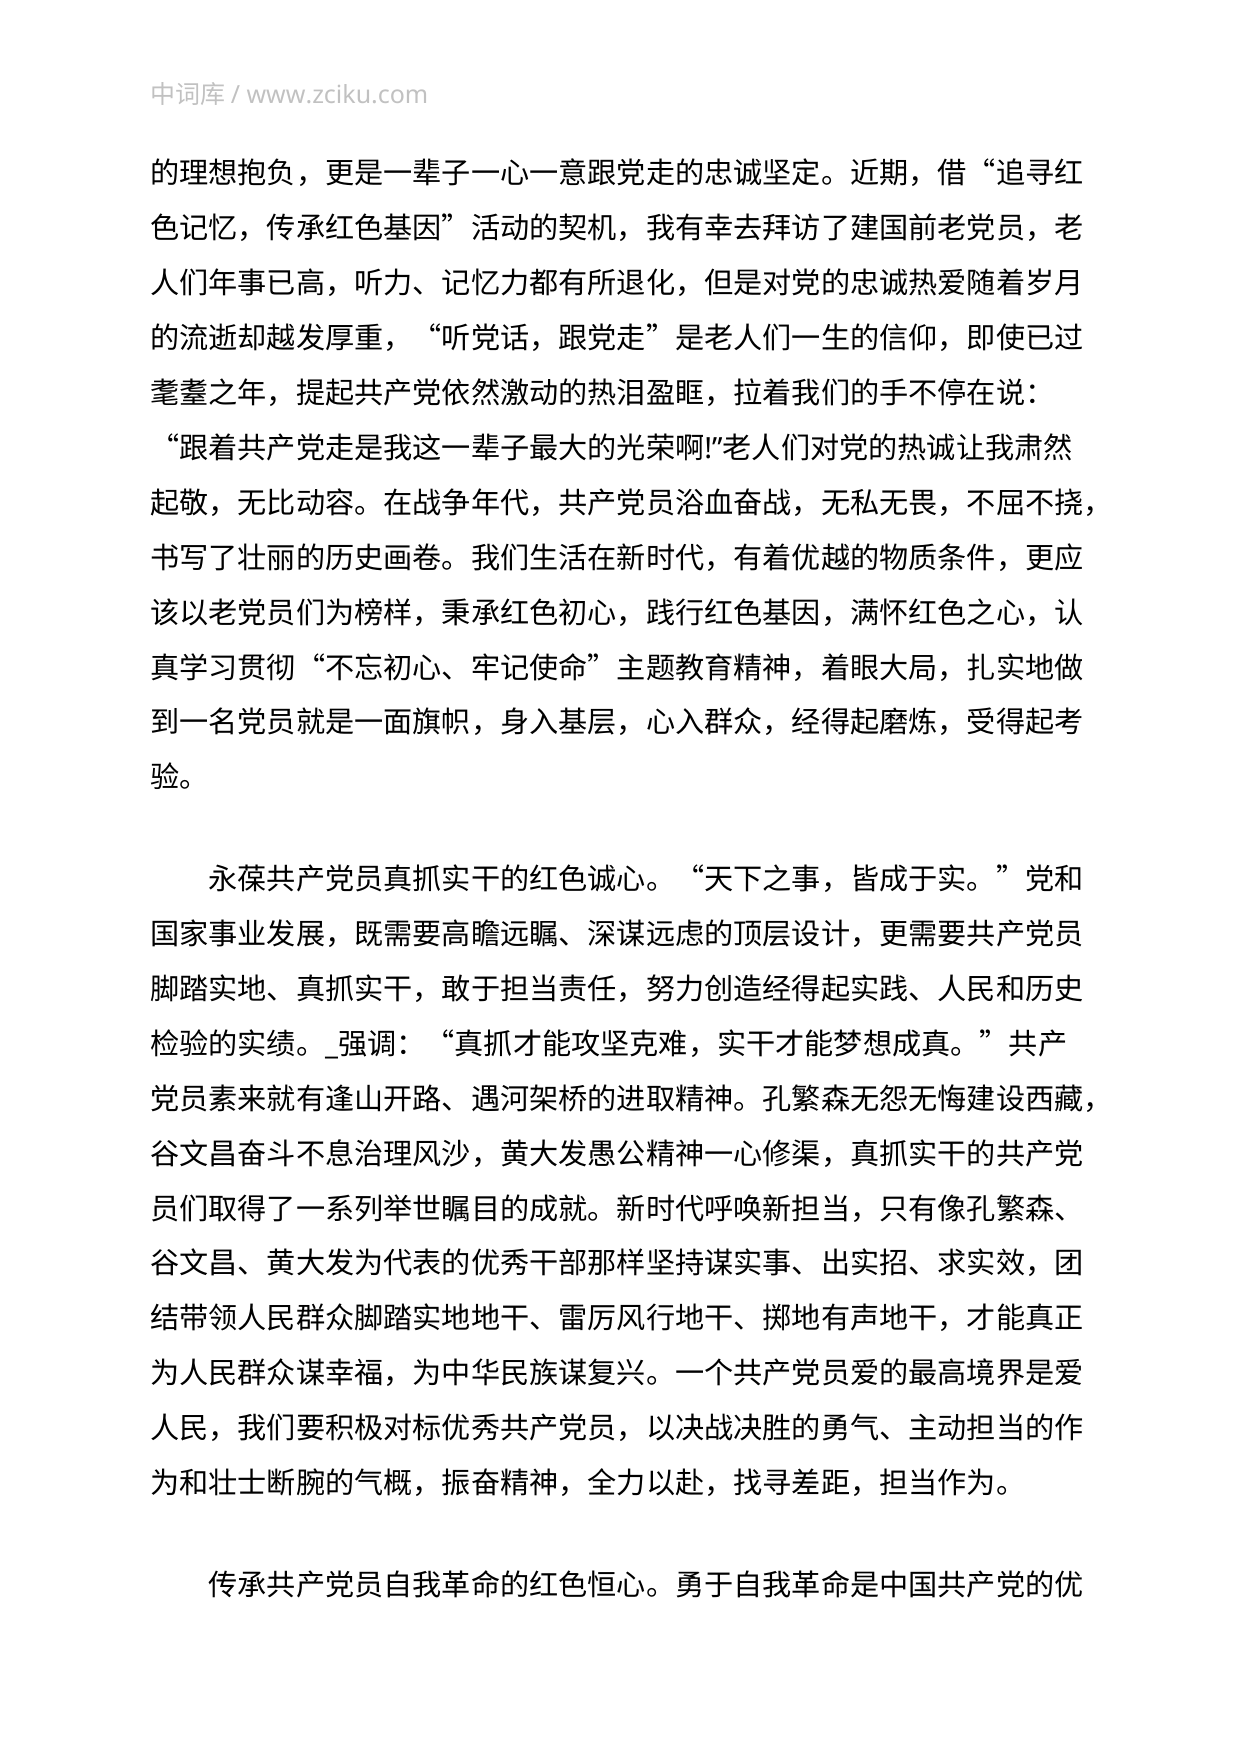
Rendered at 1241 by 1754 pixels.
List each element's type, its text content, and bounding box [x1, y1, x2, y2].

text 永葆共产党员真抓实干的红色诚心。“天下之事，皆成于实。”党和国家事业发展，既需要高瞻远瞩、深谋远虑的顶层设计，更需要共产党员脚踏实地、真抓实干，敢于担当责任，努力创造经得起实践、人民和历史检验的实绩。_强调：“真抓才能攻坚克难，实干才能梦想成真。”共产党员素来就有逢山开路、遇河架桥的进取精神。孔繁森无怨无悔建设西藏，谷文昌奋斗不息治理风沙，黄大发愚公精神一心修渠，真抓实干的共产党员们取得了一系列举世瞩目的成就。新时代呼唤新担当，只有像孔繁森、谷文昌、黄大发为代表的优秀干部那样坚持谋实事、出实招、求实效，团结带领人民群众脚踏实地地干、雷厉风行地干、掷地有声地干，才能真正为人民群众谋幸福，为中华民族谋复兴。一个共产党员爱的最高境界是爱人民，我们要积极对标优秀共产党员，以决战决胜的勇气、主动担当的作为和壮士断腕的气概，振奋精神，全力以赴，找寻差距，担当作为。 [150, 856, 1090, 1502]
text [150, 1561, 1090, 1604]
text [150, 150, 1090, 796]
